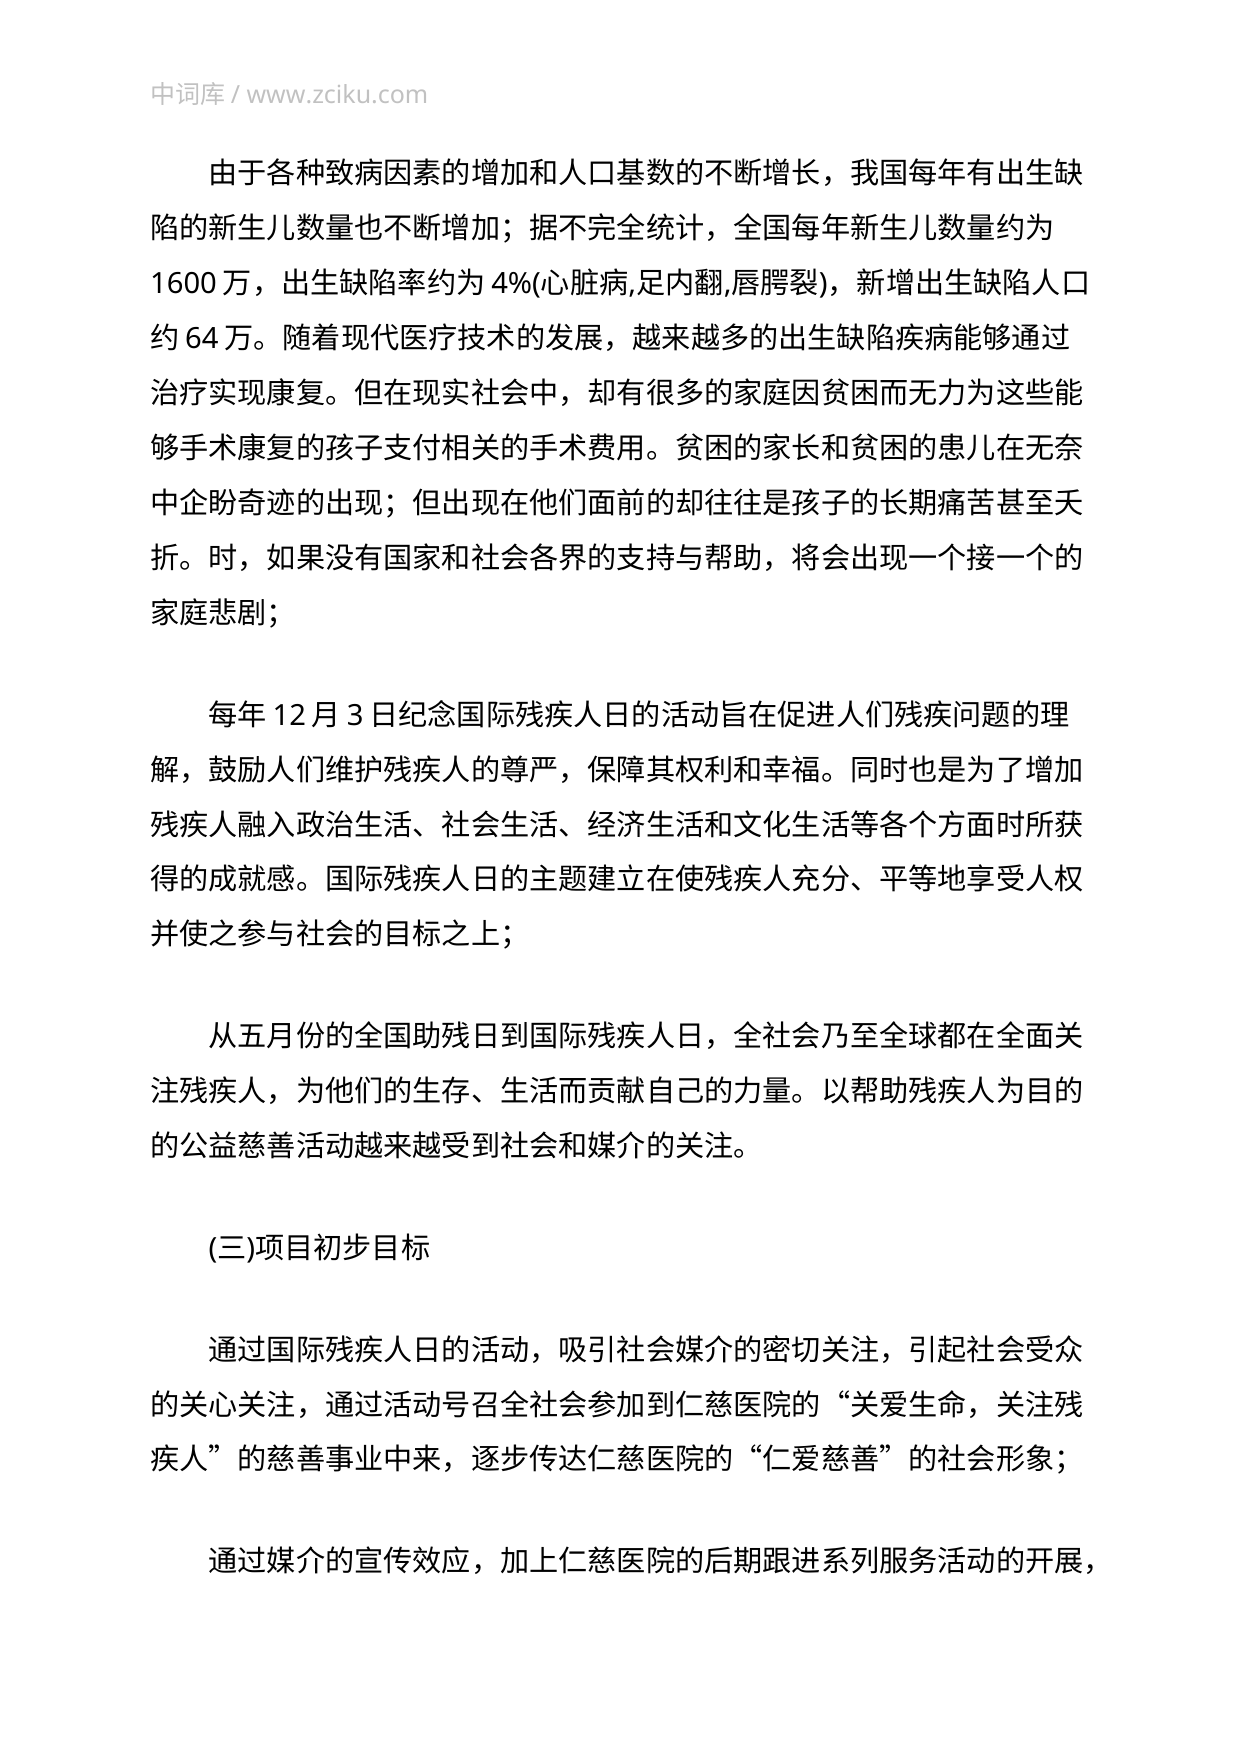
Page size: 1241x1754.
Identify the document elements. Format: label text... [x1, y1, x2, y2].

text 由于各种致病因素的增加和人口基数的不断增长，我国每年有出生缺陷的新生儿数量也不断增加；据不完全统计，全国每年新生儿数量约为1600万，出生缺陷率约为4%(心脏病,足内翻,唇腭裂)，新增出生缺陷人口约64万。随着现代医疗技术的发展，越来越多的出生缺陷疾病能够通过治疗实现康复。但在现实社会中，却有很多的家庭因贫困而无力为这些能够手术康复的孩子支付相关的手术费用。贫困的家长和贫困的患儿在无奈中企盼奇迹的出现；但出现在他们面前的却往往是孩子的长期痛苦甚至夭折。时，如果没有国家和社会各界的支持与帮助，将会出现一个接一个的家庭悲剧； [150, 150, 1090, 632]
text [150, 1538, 1090, 1580]
text 每年12月3日纪念国际残疾人日的活动旨在促进人们残疾问题的理解，鼓励人们维护残疾人的尊严，保障其权利和幸福。同时也是为了增加残疾人融入政治生活、社会生活、经济生活和文化生活等各个方面时所获得的成就感。国际残疾人日的主题建立在使残疾人充分、平等地享受人权并使之参与社会的目标之上； [150, 691, 1090, 953]
text 从五月份的全国助残日到国际残疾人日，全社会乃至全球都在全面关注残疾人，为他们的生存、生活而贡献自己的力量。以帮助残疾人为目的的公益慈善活动越来越受到社会和媒介的关注。 [150, 1013, 1090, 1165]
text (三)项目初步目标 [150, 1224, 1090, 1267]
text 通过国际残疾人日的活动，吸引社会媒介的密切关注，引起社会受众的关心关注，通过活动号召全社会参加到仁慈医院的“关爱生命，关注残疾人”的慈善事业中来，逐步传达仁慈医院的“仁爱慈善”的社会形象； [150, 1326, 1090, 1478]
